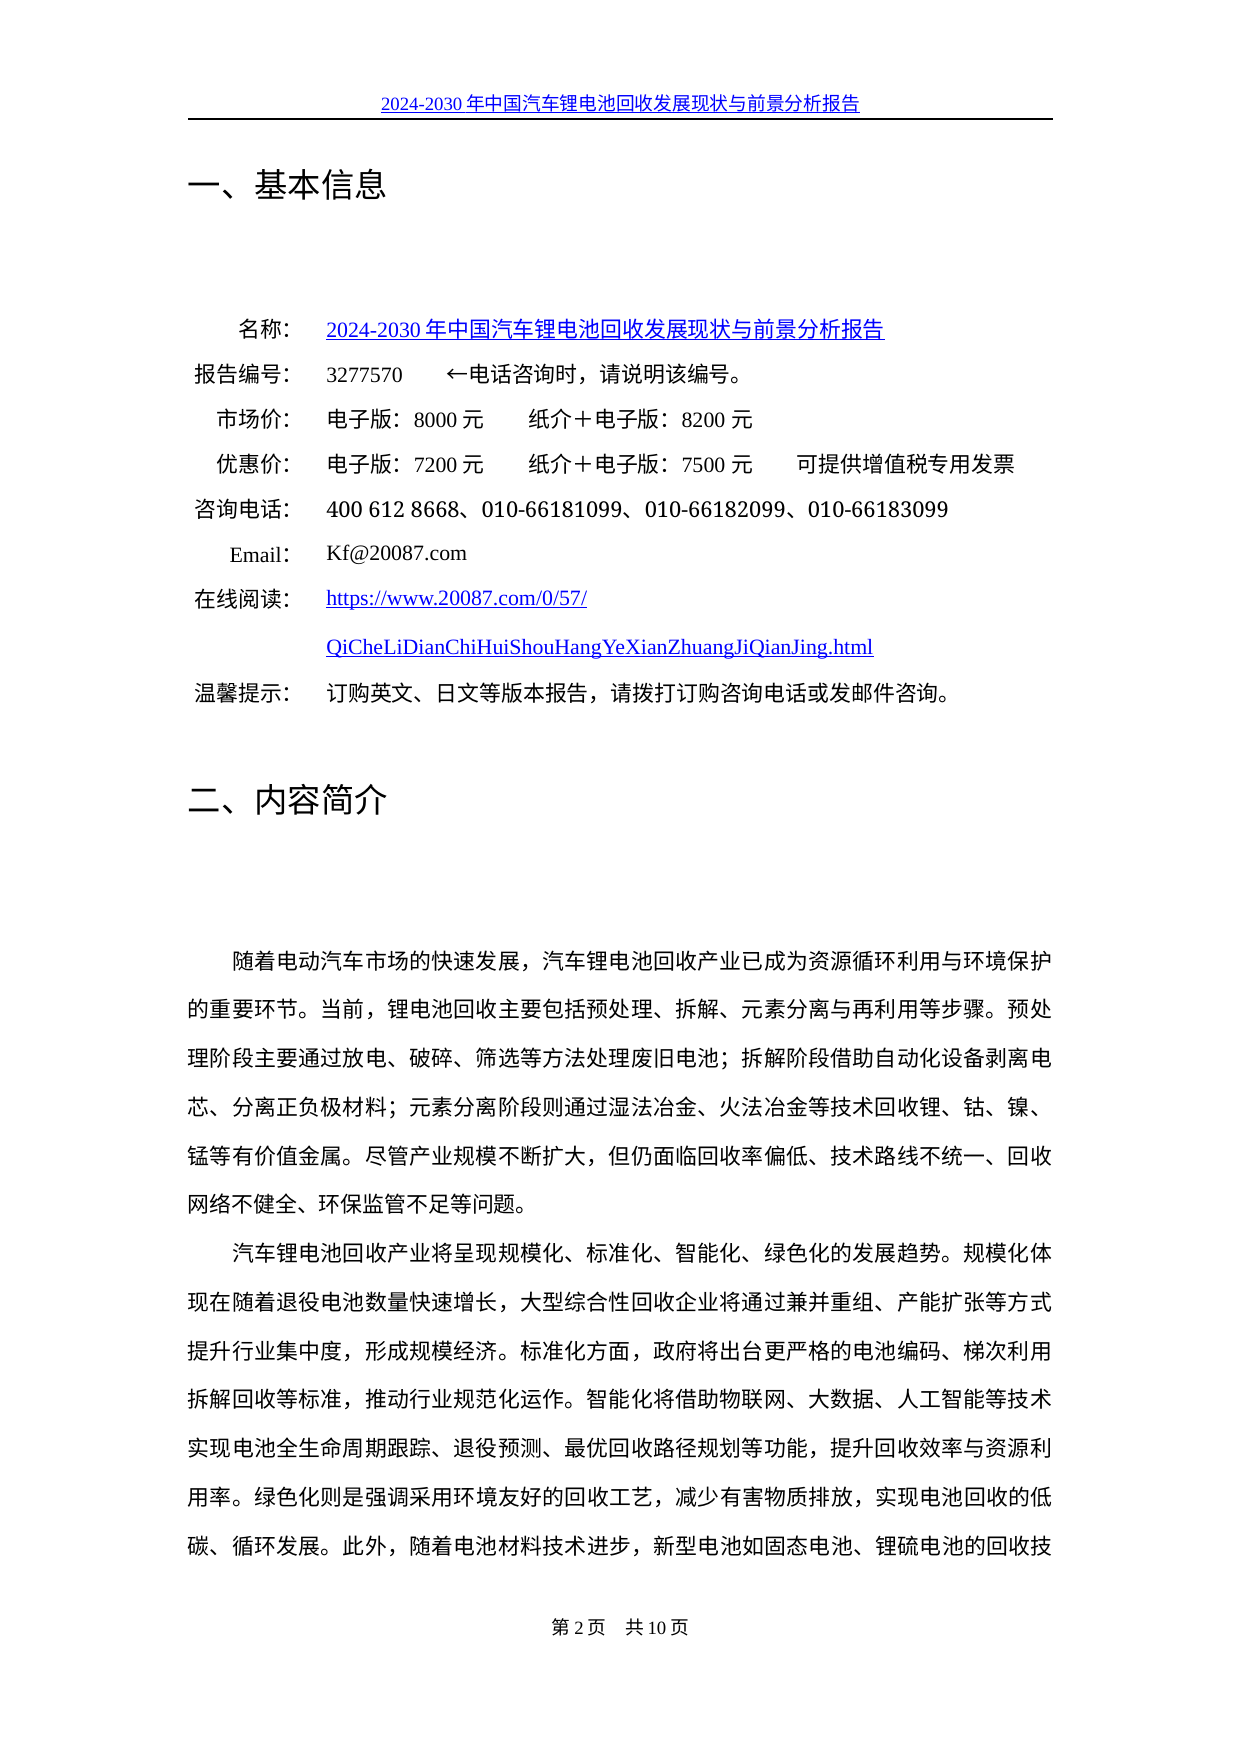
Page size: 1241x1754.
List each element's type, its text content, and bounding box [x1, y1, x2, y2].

table_cell 咨询电话： [167, 492, 315, 537]
table_cell Kf@20087.com [315, 537, 1073, 582]
table_cell 3277570 ←电话咨询时，请说明该编号。 [315, 357, 1073, 402]
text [187, 943, 1053, 1561]
table_cell [315, 582, 1073, 675]
table_cell 电子版：8000 元 纸介＋电子版：8200 元 [315, 402, 1073, 447]
table_cell 在线阅读： [167, 582, 315, 675]
title 二、内容简介 [187, 766, 1053, 831]
table_cell 优惠价： [167, 447, 315, 492]
table_cell 报告编号： [167, 357, 315, 402]
table_cell 电子版：7200 元 纸介＋电子版：7500 元 可提供增值税专用发票 [315, 447, 1073, 492]
table_cell 订购英文、日文等版本报告，请拨打订购咨询电话或发邮件咨询。 [315, 675, 1073, 720]
table_cell 温馨提示： [167, 675, 315, 720]
table_cell 市场价： [167, 402, 315, 447]
table_header 2024-2030年中国汽车锂电池回收发展现状与前景分析报告 [315, 312, 1073, 357]
title 一、基本信息 [187, 150, 1053, 215]
table_header 名称： [167, 312, 315, 357]
table_cell Email： [167, 537, 315, 582]
table_cell 400 612 8668、010-66181099、010-66182099、010-66183099 [315, 492, 1073, 537]
